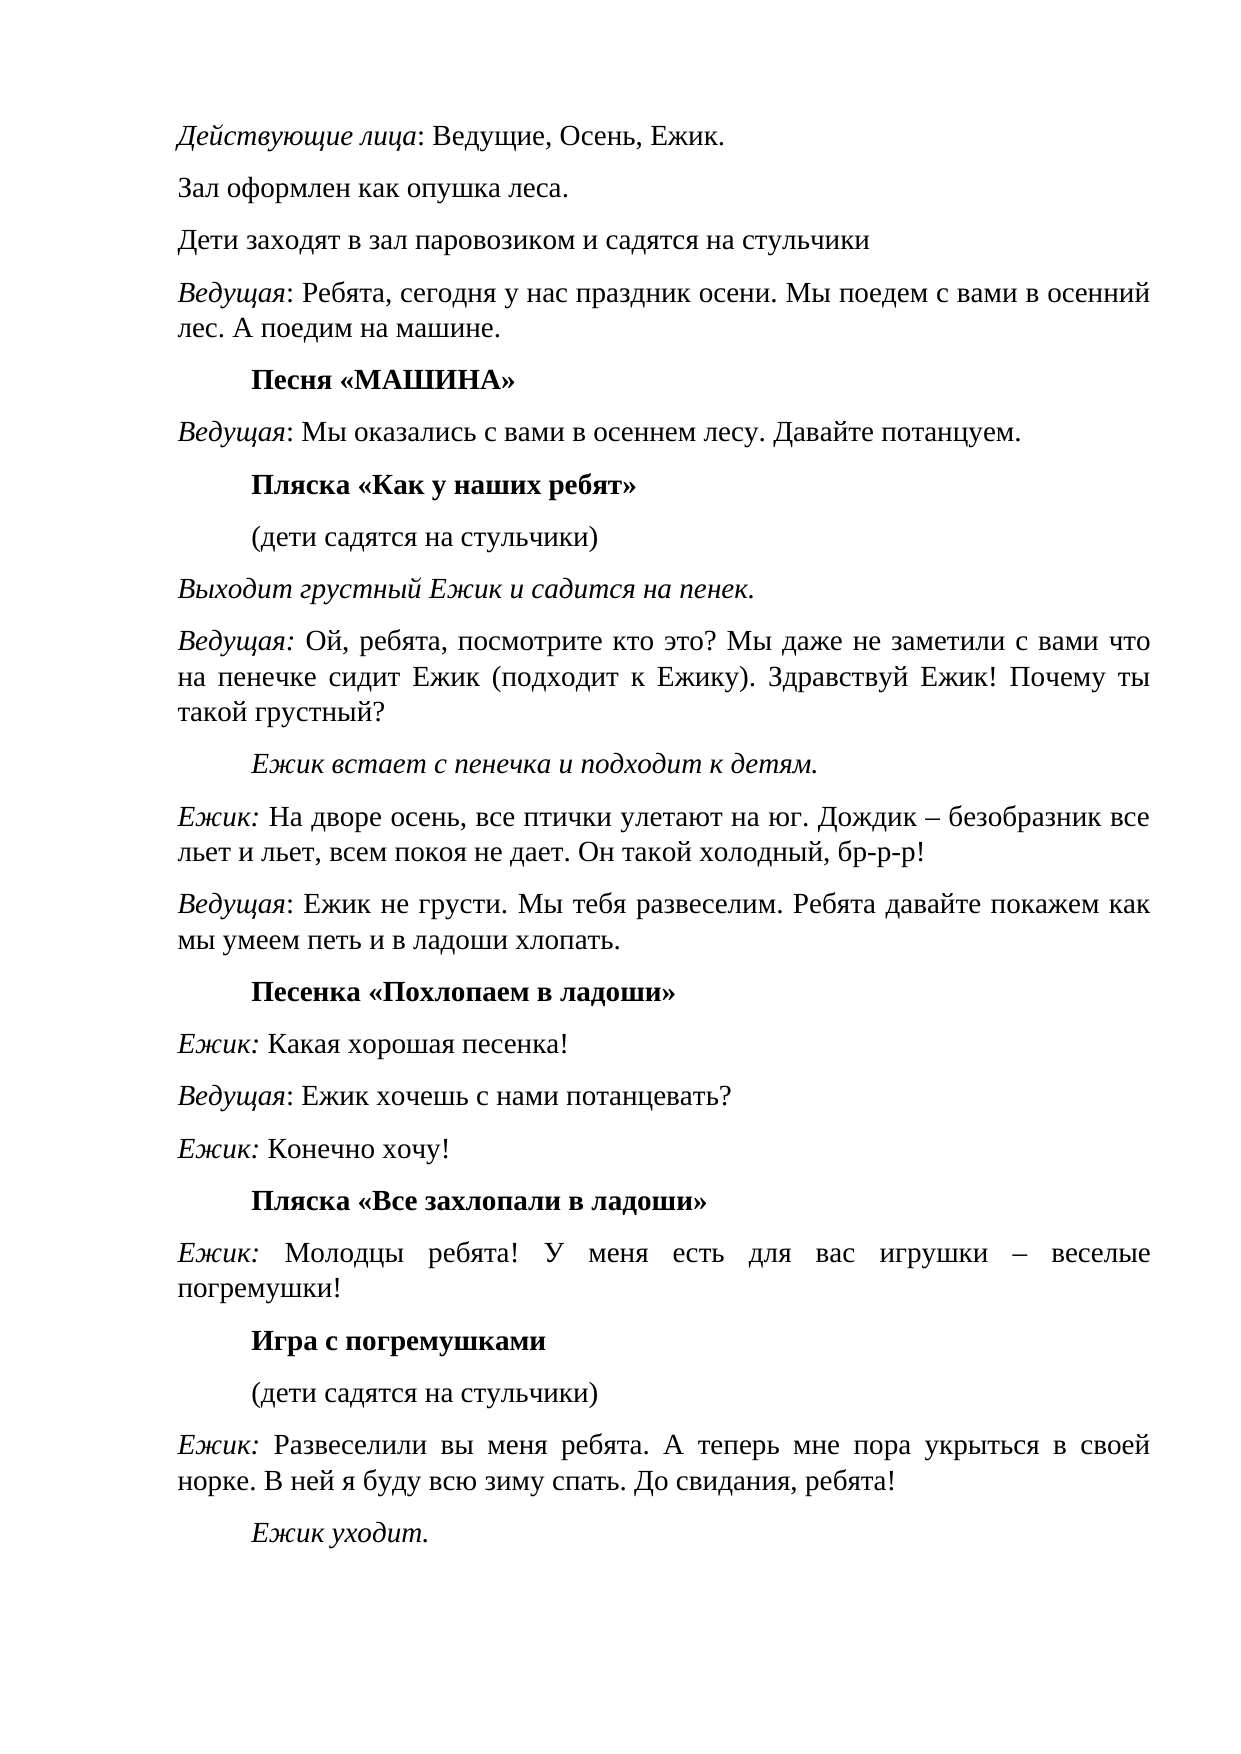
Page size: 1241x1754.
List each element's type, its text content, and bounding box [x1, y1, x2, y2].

text Игра с погремушками [177, 1323, 1152, 1356]
text Ведущая: Ежик не грусти. Мы тебя развеселим. Ребята давайте покажем как мы умеем петь и в ладоши хлопать. [177, 886, 1152, 956]
text Выходит грустный Ежик и садится на пенек. [177, 571, 1152, 605]
text Песенка «Похлопаем в ладоши» [177, 974, 1152, 1008]
text Зал оформлен как опушка леса. [177, 170, 1152, 204]
text Ведущая: Ой, ребята, посмотрите кто это? Мы даже не заметили с вами что на пенечке сидит Ежик (подходит к Ежику). Здравствуй Ежик! Почему ты такой грустный? [177, 623, 1152, 728]
text Песня «МАШИНА» [177, 362, 1152, 396]
text Ежик: Развеселили вы меня ребята. А теперь мне пора укрыться в своей норке. В ней я буду всю зиму спать. До свидания, ребята! [177, 1427, 1152, 1496]
text Ведущая: Ребята, сегодня у нас праздник осени. Мы поедем с вами в осенний лес. А поедим на машине. [177, 275, 1152, 344]
text Пляска «Как у наших ребят» [177, 467, 1152, 500]
text Дети заходят в зал паровозиком и садятся на стульчики [177, 222, 1152, 256]
text Ежик: Какая хорошая песенка! [177, 1026, 1152, 1060]
text Пляска «Все захлопали в ладоши» [177, 1183, 1152, 1216]
text Ведущая: Мы оказались с вами в осеннем лесу. Давайте потанцуем. [177, 414, 1152, 448]
text Ежик: На дворе осень, все птички улетают на юг. Дождик – безобразник все льет и льет, всем покоя не дает. Он такой холодный, бр-р-р! [177, 799, 1152, 868]
text Действующие лица: Ведущие, Осень, Ежик. [177, 118, 1152, 152]
text Ведущая: Ежик хочешь с нами потанцевать? [177, 1078, 1152, 1112]
text Ежик: Молодцы ребята! У меня есть для вас игрушки – веселые погремушки! [177, 1235, 1152, 1304]
text (дети садятся на стульчики) [177, 519, 1152, 552]
text Ежик уходит. [177, 1515, 1152, 1548]
text Ежик: Конечно хочу! [177, 1131, 1152, 1164]
text Ежик встает с пенечка и подходит к детям. [177, 747, 1152, 780]
text (дети садятся на стульчики) [177, 1375, 1152, 1408]
